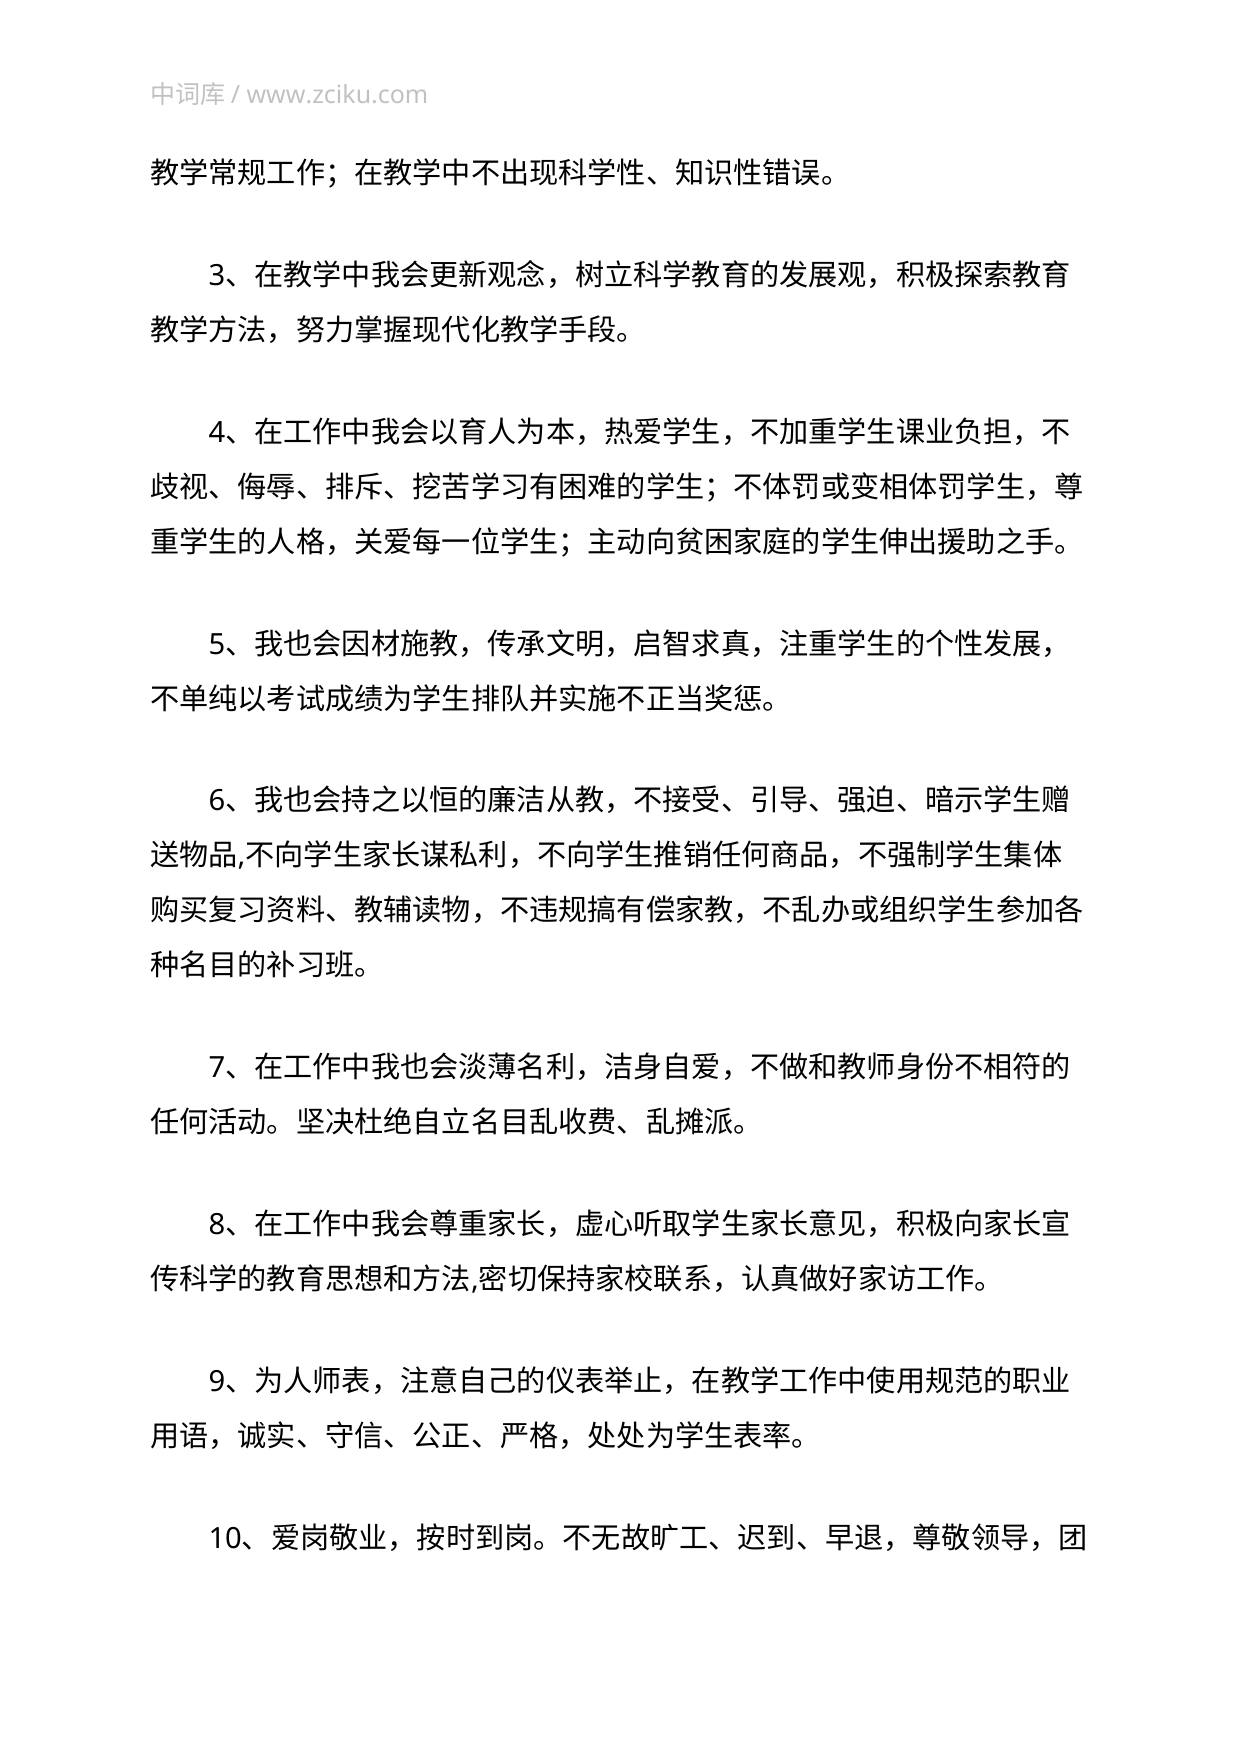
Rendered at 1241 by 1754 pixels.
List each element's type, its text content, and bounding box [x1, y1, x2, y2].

text 4、在工作中我会以育人为本，热爱学生，不加重学生课业负担，不歧视、侮辱、排斥、挖苦学习有困难的学生；不体罚或变相体罚学生，尊重学生的人格，关爱每一位学生；主动向贫困家庭的学生伸出援助之手。 [150, 408, 1090, 561]
text 6、我也会持之以恒的廉洁从教，不接受、引导、强迫、暗示学生赠送物品,不向学生家长谋私利，不向学生推销任何商品，不强制学生集体购买复习资料、教辅读物，不违规搞有偿家教，不乱办或组织学生参加各种名目的补习班。 [150, 777, 1090, 984]
text 5、我也会因材施教，传承文明，启智求真，注重学生的个性发展，不单纯以考试成绩为学生排队并实施不正当奖惩。 [150, 620, 1090, 717]
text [150, 150, 1090, 192]
text 3、在教学中我会更新观念，树立科学教育的发展观，积极探索教育教学方法，努力掌握现代化教学手段。 [150, 252, 1090, 349]
text 7、在工作中我也会淡薄名利，洁身自爱，不做和教师身份不相符的任何活动。坚决杜绝自立名目乱收费、乱摊派。 [150, 1044, 1090, 1141]
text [150, 1514, 1090, 1557]
text 9、为人师表，注意自己的仪表举止，在教学工作中使用规范的职业用语，诚实、守信、公正、严格，处处为学生表率。 [150, 1357, 1090, 1455]
text 8、在工作中我会尊重家长，虚心听取学生家长意见，积极向家长宣传科学的教育思想和方法,密切保持家校联系，认真做好家访工作。 [150, 1200, 1090, 1298]
